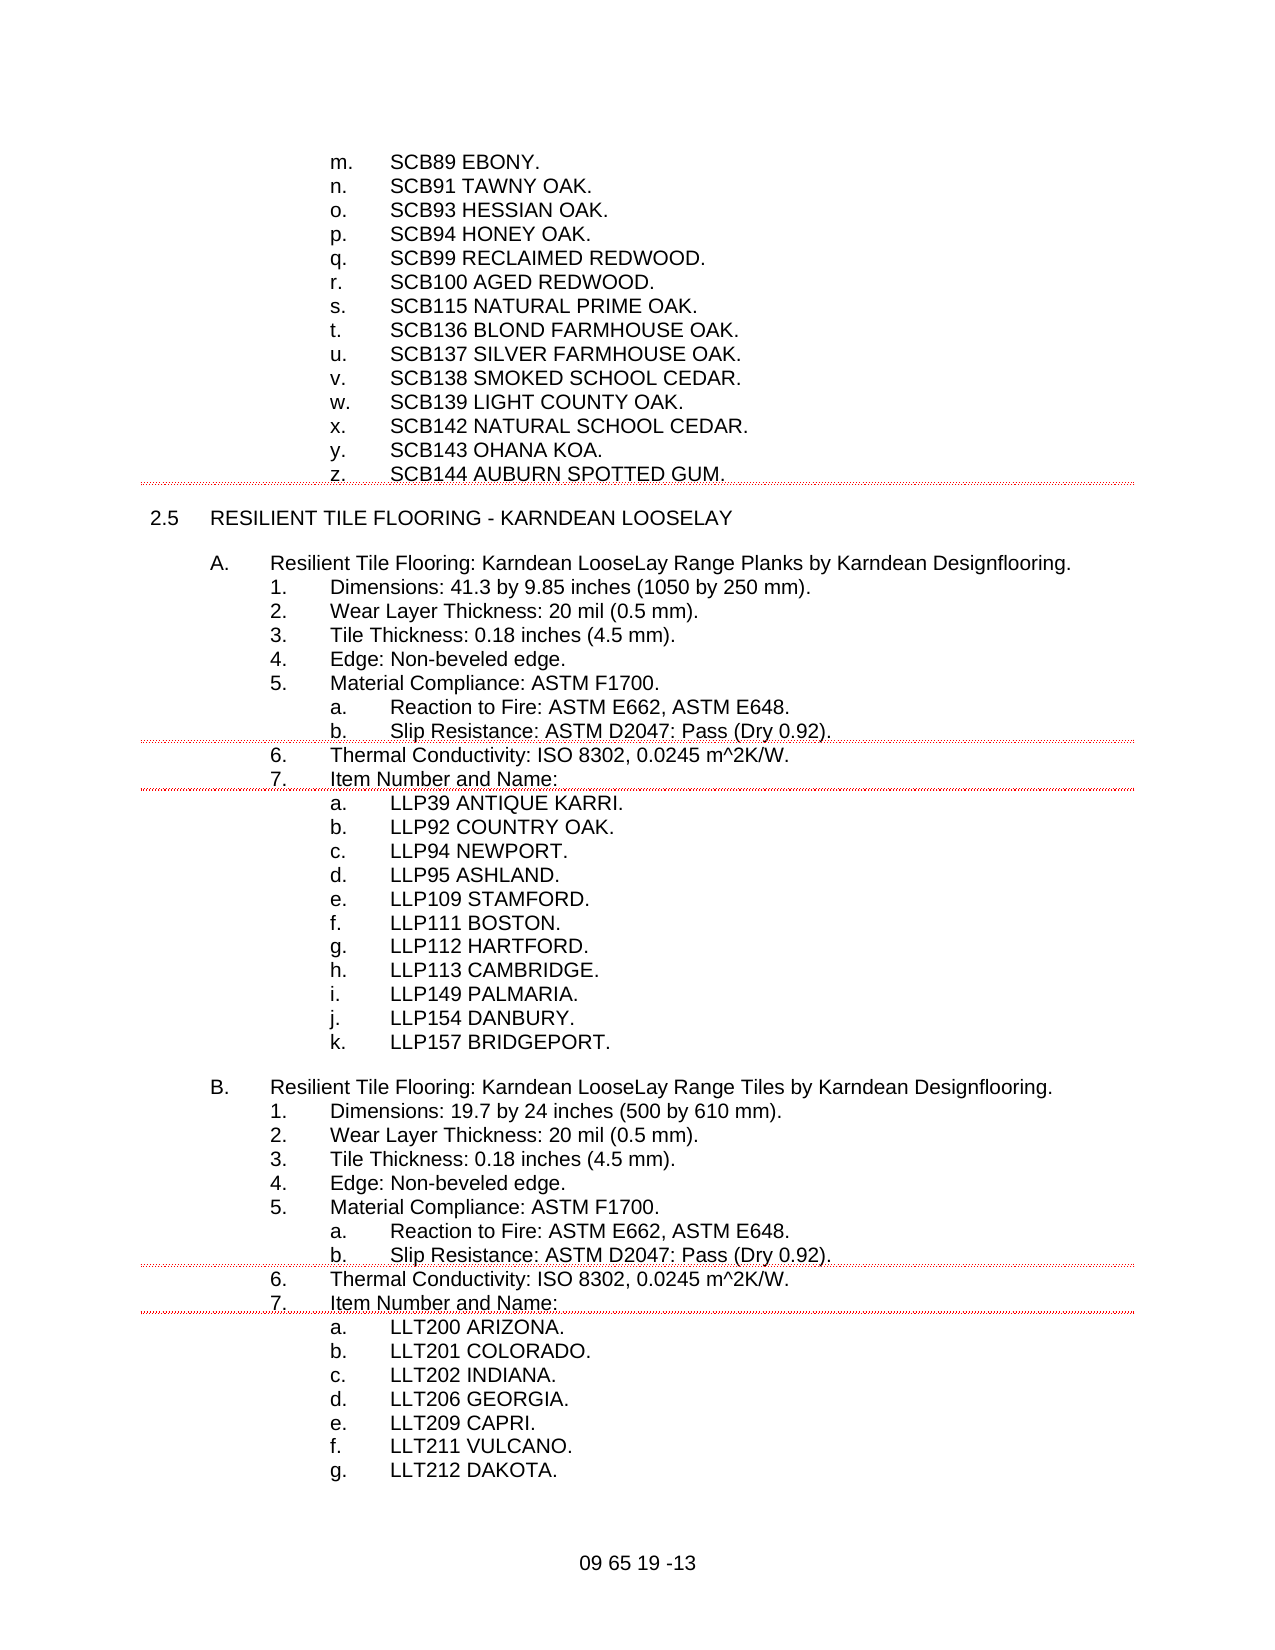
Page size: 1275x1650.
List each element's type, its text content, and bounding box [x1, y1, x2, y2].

list SCB94 HONEY OAK. [330, 222, 1125, 246]
list SCB137 SILVER FARMHOUSE OAK. [330, 342, 1125, 366]
list SCB100 AGED REDWOOD. [330, 270, 1125, 294]
list LLT212 DAKOTA. [330, 1458, 1125, 1482]
list LLP149 PALMARIA. [330, 982, 1125, 1006]
list Reaction to Fire: ASTM E662, ASTM E648. [330, 1219, 1125, 1243]
list Dimensions: 19.7 by 24 inches (500 by 610 mm). [270, 1099, 1125, 1123]
list SCB93 HESSIAN OAK. [330, 198, 1125, 222]
list LLP111 BOSTON. [330, 910, 1125, 934]
list SCB139 LIGHT COUNTY OAK. [330, 389, 1125, 413]
list LLP113 CAMBRIDGE. [330, 958, 1125, 982]
list LLP112 HARTFORD. [330, 934, 1125, 958]
list SCB99 RECLAIMED REDWOOD. [330, 246, 1125, 270]
list SCB143 OHANA KOA. [330, 437, 1125, 461]
list SCB138 SMOKED SCHOOL CEDAR. [330, 366, 1125, 389]
list Slip Resistance: ASTM D2047: Pass (Dry 0.92). [330, 719, 1125, 743]
list LLP92 COUNTRY OAK. [330, 814, 1125, 838]
list Edge: Non-beveled edge. [270, 647, 1125, 671]
list SCB136 BLOND FARMHOUSE OAK. [330, 318, 1125, 342]
list SCB91 TAWNY OAK. [330, 174, 1125, 198]
list Thermal Conductivity: ISO 8302, 0.0245 m^2K/W. [270, 743, 1125, 767]
list Slip Resistance: ASTM D2047: Pass (Dry 0.92). [330, 1243, 1125, 1267]
list LLP94 NEWPORT. [330, 838, 1125, 862]
list LLT200 ARIZONA. [330, 1314, 1125, 1338]
list Item Number and Name: [270, 767, 1125, 791]
list SCB89 EBONY. [330, 150, 1125, 174]
list LLP109 STAMFORD. [330, 886, 1125, 910]
list LLP154 DANBURY. [330, 1006, 1125, 1030]
list Tile Thickness: 0.18 inches (4.5 mm). [270, 1147, 1125, 1171]
list Wear Layer Thickness: 20 mil (0.5 mm). [270, 1123, 1125, 1147]
list LLT209 CAPRI. [330, 1410, 1125, 1434]
list Thermal Conductivity: ISO 8302, 0.0245 m^2K/W. [270, 1267, 1125, 1291]
list Tile Thickness: 0.18 inches (4.5 mm). [270, 623, 1125, 647]
list SCB142 NATURAL SCHOOL CEDAR. [330, 413, 1125, 437]
list SCB144 AUBURN SPOTTED GUM. [330, 461, 1125, 485]
list LLT201 COLORADO. [330, 1338, 1125, 1362]
list LLT211 VULCANO. [330, 1434, 1125, 1458]
list Edge: Non-beveled edge. [270, 1171, 1125, 1195]
list LLT202 INDIANA. [330, 1362, 1125, 1386]
list Resilient Tile Flooring: Karndean LooseLay Range Tiles by Karndean Designflooring. [210, 1075, 1125, 1099]
list Reaction to Fire: ASTM E662, ASTM E648. [330, 695, 1125, 719]
list Resilient Tile Flooring: Karndean LooseLay Range Planks by Karndean Designflooring. [210, 551, 1125, 575]
list Dimensions: 41.3 by 9.85 inches (1050 by 250 mm). [270, 575, 1125, 599]
list LLT206 GEORGIA. [330, 1386, 1125, 1410]
list Wear Layer Thickness: 20 mil (0.5 mm). [270, 599, 1125, 623]
list Material Compliance: ASTM F1700. [270, 1195, 1125, 1219]
list SCB115 NATURAL PRIME OAK. [330, 294, 1125, 318]
list LLP157 BRIDGEPORT. [330, 1030, 1125, 1054]
list LLP95 ASHLAND. [330, 862, 1125, 886]
list Material Compliance: ASTM F1700. [270, 671, 1125, 695]
list RESILIENT TILE FLOORING - KARNDEAN LOOSELAY [150, 506, 1125, 530]
list Item Number and Name: [270, 1291, 1125, 1314]
list LLP39 ANTIQUE KARRI. [330, 791, 1125, 814]
